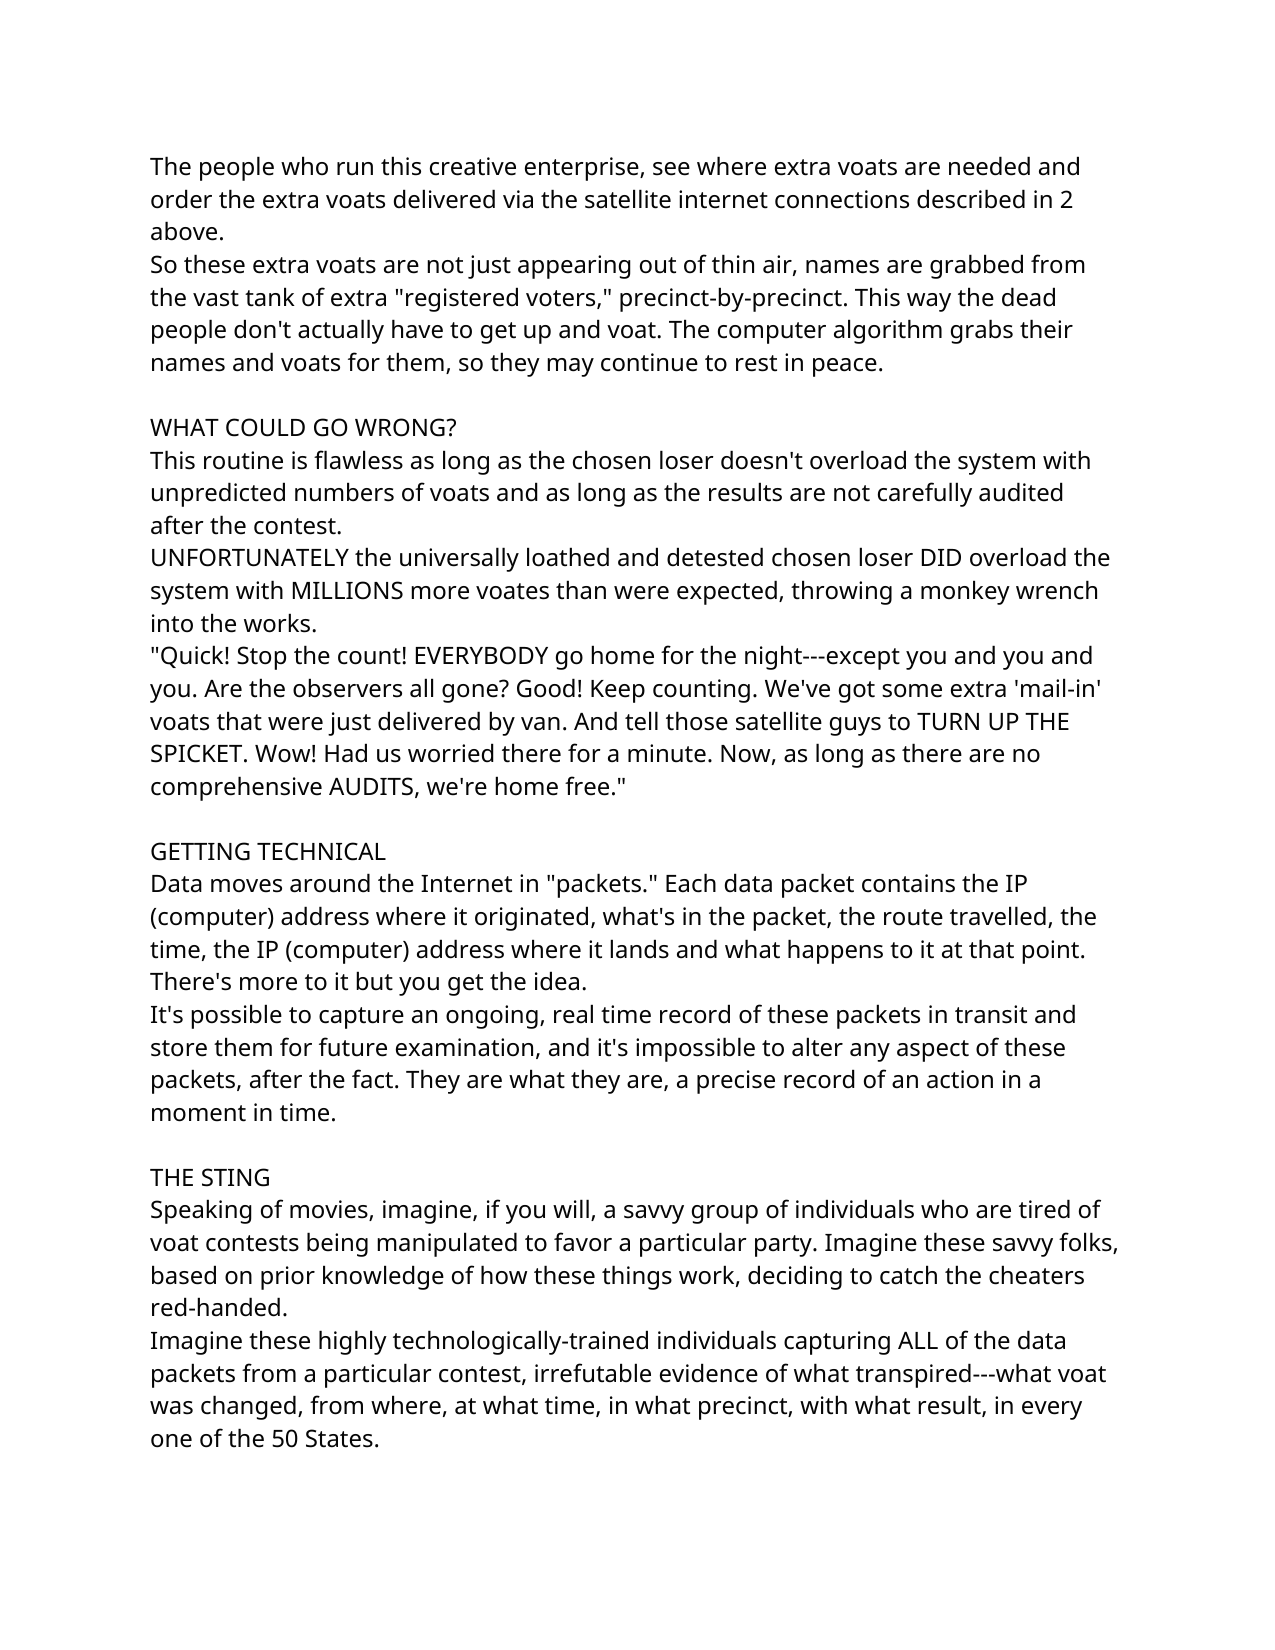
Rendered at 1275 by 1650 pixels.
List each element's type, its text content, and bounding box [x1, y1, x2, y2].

text "Quick! Stop the count! EVERYBODY go home for the night---except you and you and you. Are the observers all gone? Good! Keep counting. We've got some extra 'mail-in' voats that were just delivered by van. And tell those satellite guys to TURN UP THE SPICKET. Wow! Had us worried there for a minute. Now, as long as there are no comprehensive AUDITS, we're home free." [150, 639, 1125, 802]
text It's possible to capture an ongoing, real time record of these packets in transit and store them for future examination, and it's impossible to alter any aspect of these packets, after the fact. They are what they are, a precise record of an action in a moment in time. [150, 998, 1125, 1128]
text Speaking of movies, imagine, if you will, a savvy group of individuals who are tired of voat contests being manipulated to favor a particular party. Imagine these savvy folks, based on prior knowledge of how these things work, deciding to catch the cheaters red-handed. [150, 1193, 1125, 1324]
text Data moves around the Internet in "packets." Each data packet contains the IP (computer) address where it originated, what's in the packet, the route travelled, the time, the IP (computer) address where it lands and what happens to it at that point. There's more to it but you get the idea. [150, 867, 1125, 998]
text GETTING TECHNICAL [150, 835, 1125, 867]
text The people who run this creative enterprise, see where extra voats are needed and order the extra voats delivered via the satellite internet connections described in 2 above. [150, 150, 1125, 248]
text Imagine these highly technologically-trained individuals capturing ALL of the data packets from a particular contest, irrefutable evidence of what transpired---what voat was changed, from where, at what time, in what precinct, with what result, in every one of the 50 States. [150, 1324, 1125, 1454]
text UNFORTUNATELY the universally loathed and detested chosen loser DID overload the system with MILLIONS more voates than were expected, throwing a monkey wrench into the works. [150, 541, 1125, 639]
text This routine is flawless as long as the chosen loser doesn't overload the system with unpredicted numbers of voats and as long as the results are not carefully audited after the contest. [150, 443, 1125, 541]
text WHAT COULD GO WRONG? [150, 411, 1125, 443]
text THE STING [150, 1161, 1125, 1193]
text So these extra voats are not just appearing out of thin air, names are grabbed from the vast tank of extra "registered voters," precinct-by-precinct. This way the dead people don't actually have to get up and voat. The computer algorithm grabs their names and voats for them, so they may continue to rest in peace. [150, 248, 1125, 378]
